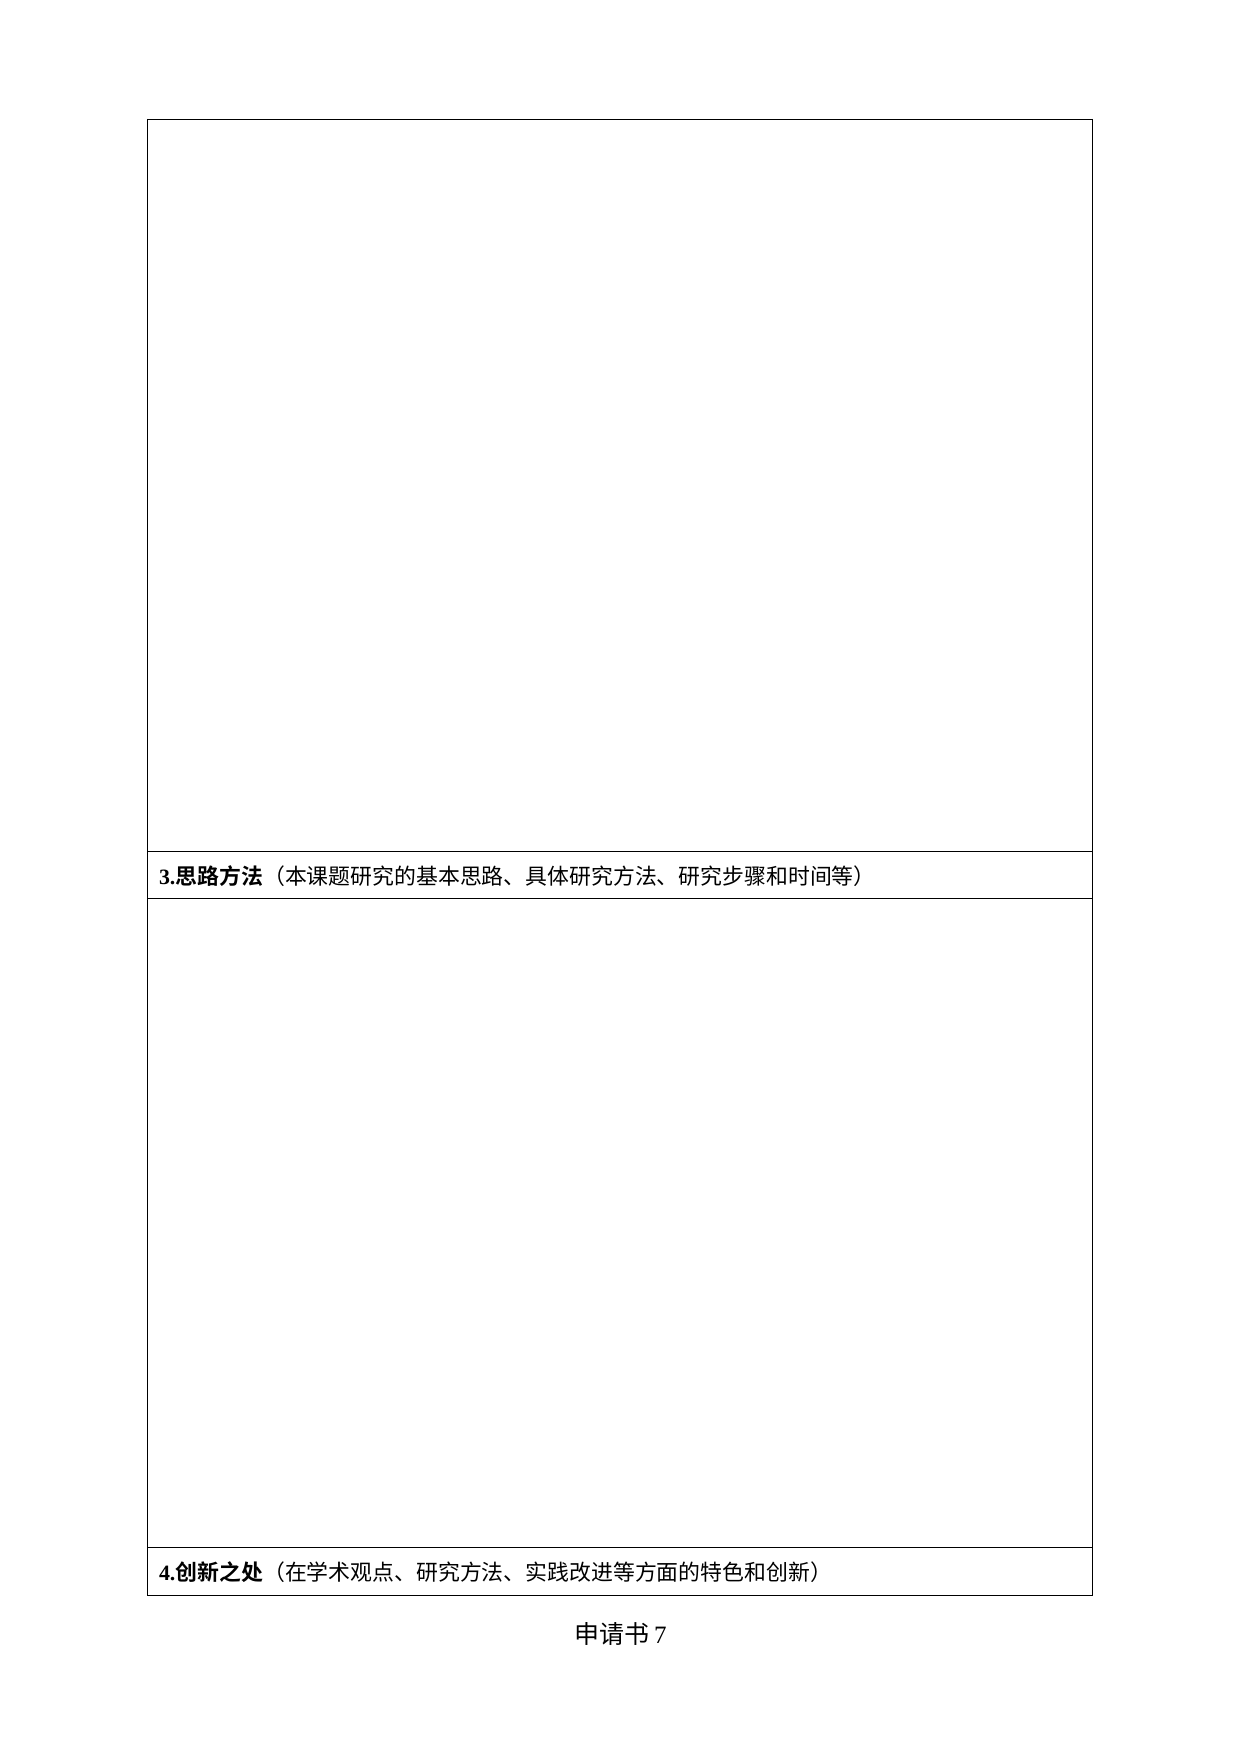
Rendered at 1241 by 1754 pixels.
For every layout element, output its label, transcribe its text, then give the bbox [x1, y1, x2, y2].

table_cell 3.思路方法（本课题研究的基本思路、具体研究方法、研究步骤和时间等） [148, 852, 1092, 898]
table_cell [148, 899, 1092, 1547]
table_cell 4.创新之处（在学术观点、研究方法、实践改进等方面的特色和创新） [148, 1548, 1092, 1594]
table_cell [148, 120, 1092, 851]
